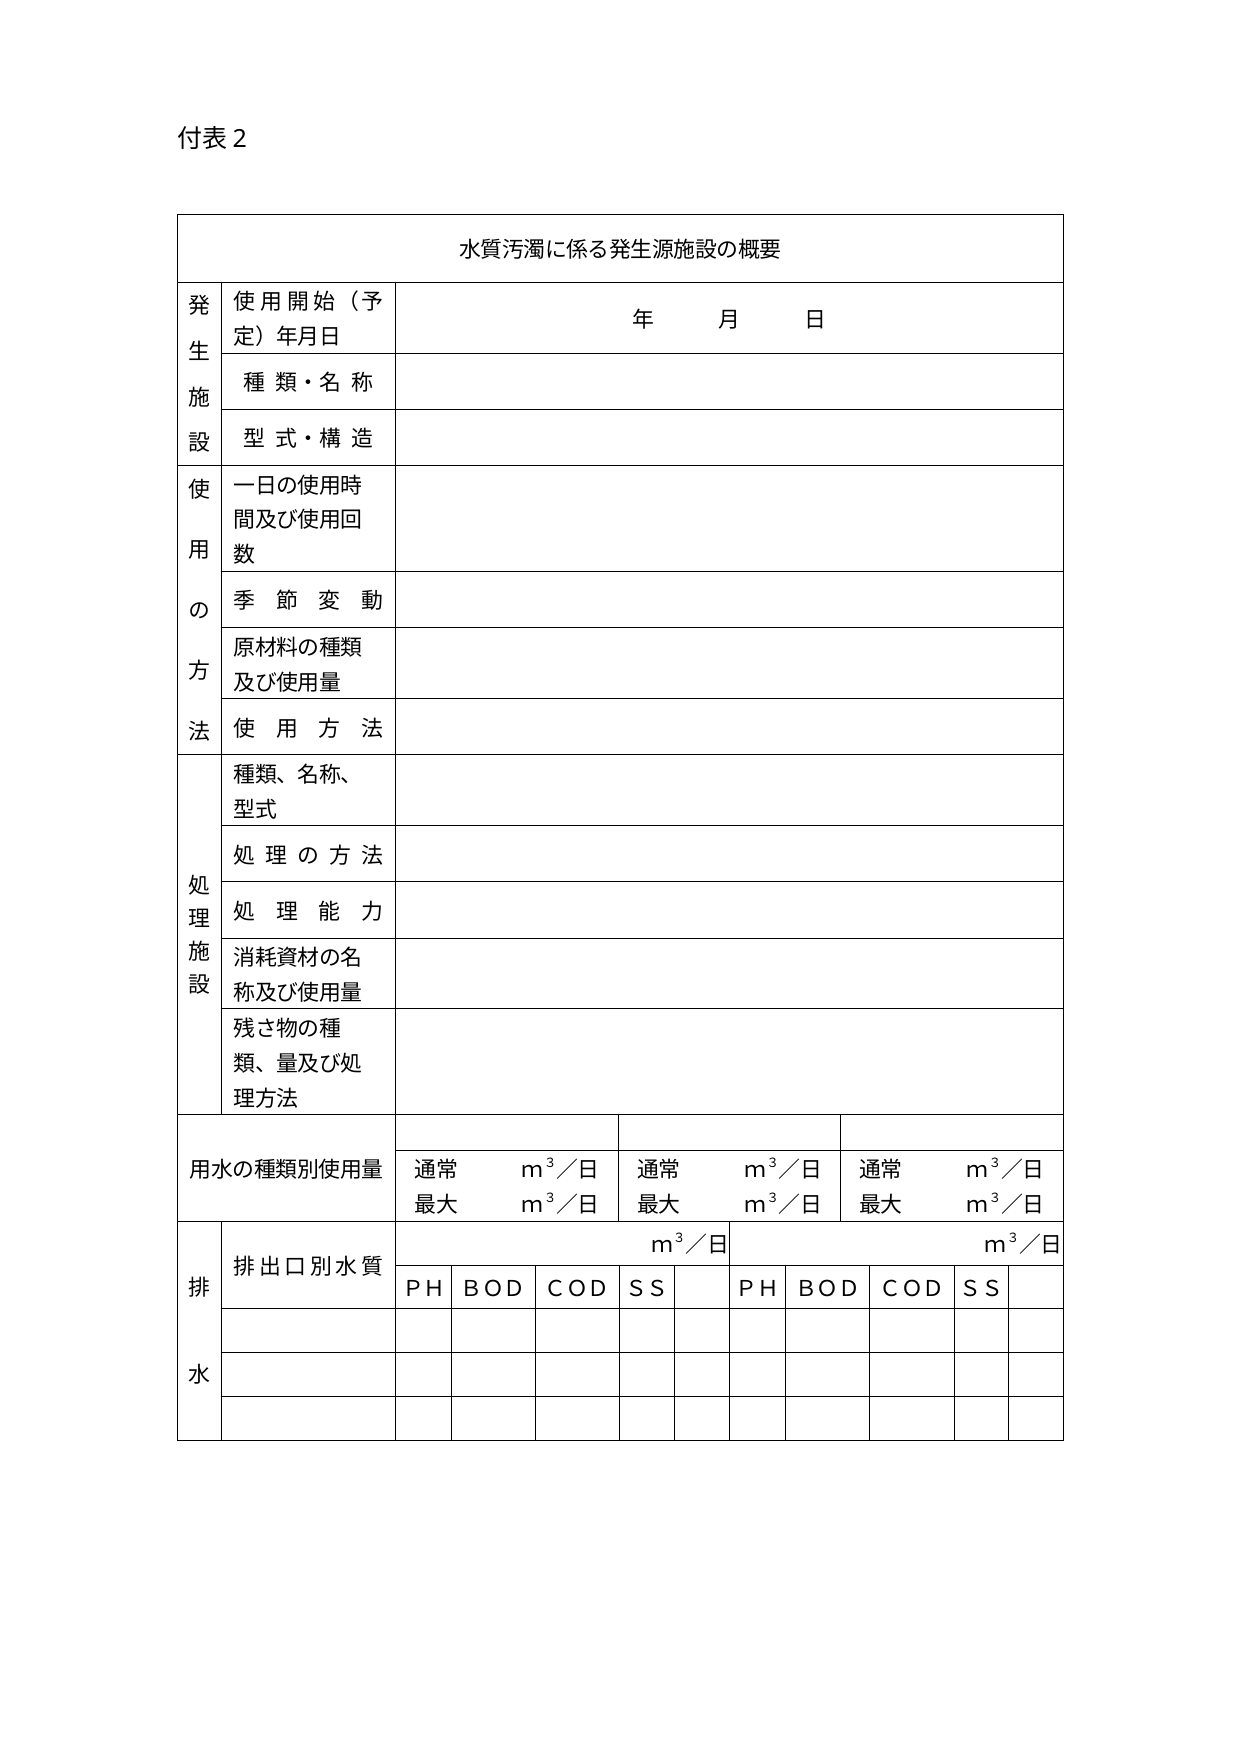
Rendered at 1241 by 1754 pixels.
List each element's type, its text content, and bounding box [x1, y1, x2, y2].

table_cell [620, 1353, 674, 1396]
table_cell 用水の種類別使用量 [178, 1115, 395, 1221]
table_cell [675, 1266, 729, 1308]
table_header 水質汚濁に係る発生源施設の概要 [178, 215, 1063, 282]
table_cell [955, 1397, 1008, 1439]
table_cell [536, 1309, 619, 1352]
table_cell 通常 ｍ３／日 最大 ｍ３／日 [396, 1151, 618, 1221]
table_cell [870, 1309, 954, 1352]
table_cell [619, 1115, 840, 1150]
table_cell 残さ物の種類、量及び処理方法 [222, 1009, 395, 1114]
table_cell [396, 939, 1063, 1008]
table_cell [396, 466, 1063, 571]
table_cell 発生施設 [178, 283, 221, 465]
table_cell [222, 1397, 395, 1439]
table_cell [955, 1353, 1008, 1396]
table_cell 排水 [178, 1222, 221, 1439]
table_cell 使用方法 [222, 699, 395, 754]
table_cell [396, 410, 1063, 465]
table_cell [396, 755, 1063, 825]
table_cell ｍ３／日 [396, 1222, 729, 1264]
table_cell [396, 572, 1063, 627]
table_cell [786, 1309, 869, 1352]
table_cell 使用の方法 [178, 466, 221, 754]
table_cell [620, 1397, 674, 1439]
table_cell 型式・構造 [222, 410, 395, 465]
table_cell [536, 1397, 619, 1439]
table_cell [396, 1353, 451, 1396]
table_cell [870, 1353, 954, 1396]
table_cell [396, 1115, 618, 1150]
table_cell [396, 354, 1063, 409]
table_cell [536, 1353, 619, 1396]
table_cell ｍ３／日 [730, 1222, 1063, 1264]
table_cell 処理施設 [178, 755, 221, 1114]
table_cell 原材料の種類及び使用量 [222, 628, 395, 698]
table_cell 通常 ｍ３／日 最大 ｍ３／日 [619, 1151, 840, 1221]
table_cell [222, 1309, 395, 1352]
table_cell 年 月 日 [396, 283, 1063, 352]
table_cell 季節変動 [222, 572, 395, 627]
table_cell 排出口別水質 [222, 1222, 395, 1308]
table_cell [396, 882, 1063, 937]
table_cell [1009, 1353, 1063, 1396]
table_cell ＰＨ [396, 1266, 451, 1308]
table_cell [730, 1353, 785, 1396]
table_cell [396, 1009, 1063, 1114]
table_cell [396, 826, 1063, 881]
table_cell [675, 1353, 729, 1396]
table_cell [786, 1353, 869, 1396]
table_cell [452, 1397, 535, 1439]
table_cell [396, 699, 1063, 754]
table_cell 使用開始（予定）年月日 [222, 283, 395, 352]
table_cell [675, 1309, 729, 1352]
table_cell [452, 1309, 535, 1352]
table_cell [452, 1353, 535, 1396]
table_cell [1009, 1397, 1063, 1439]
table_cell ＢＯＤ [786, 1266, 869, 1308]
table_cell 種類、名称、型式 [222, 755, 395, 825]
table_cell [730, 1397, 785, 1439]
table_cell [730, 1309, 785, 1352]
table_cell [222, 1353, 395, 1396]
table_cell [396, 1309, 451, 1352]
table_cell 消耗資材の名称及び使用量 [222, 939, 395, 1008]
table_cell ＣＯＤ [870, 1266, 954, 1308]
table_cell [396, 628, 1063, 698]
table_cell [786, 1397, 869, 1439]
table_cell ＢＯＤ [452, 1266, 535, 1308]
table_cell [955, 1309, 1008, 1352]
table_cell ＰＨ [730, 1266, 785, 1308]
table_cell [1009, 1309, 1063, 1352]
table_cell [396, 1397, 451, 1439]
table_cell [620, 1309, 674, 1352]
table_cell ＳＳ [620, 1266, 674, 1308]
table_cell 種類・名称 [222, 354, 395, 409]
table_cell [675, 1397, 729, 1439]
table_cell 通常 ｍ３／日 最大 ｍ３／日 [841, 1151, 1063, 1221]
table_cell [841, 1115, 1063, 1150]
table_cell [1009, 1266, 1063, 1308]
table_cell 処理の方法 [222, 826, 395, 881]
table_cell ＳＳ [955, 1266, 1008, 1308]
table_cell 処理能力 [222, 882, 395, 937]
table_cell 一日の使用時間及び使用回数 [222, 466, 395, 571]
table_cell [870, 1397, 954, 1439]
table_cell ＣＯＤ [536, 1266, 619, 1308]
